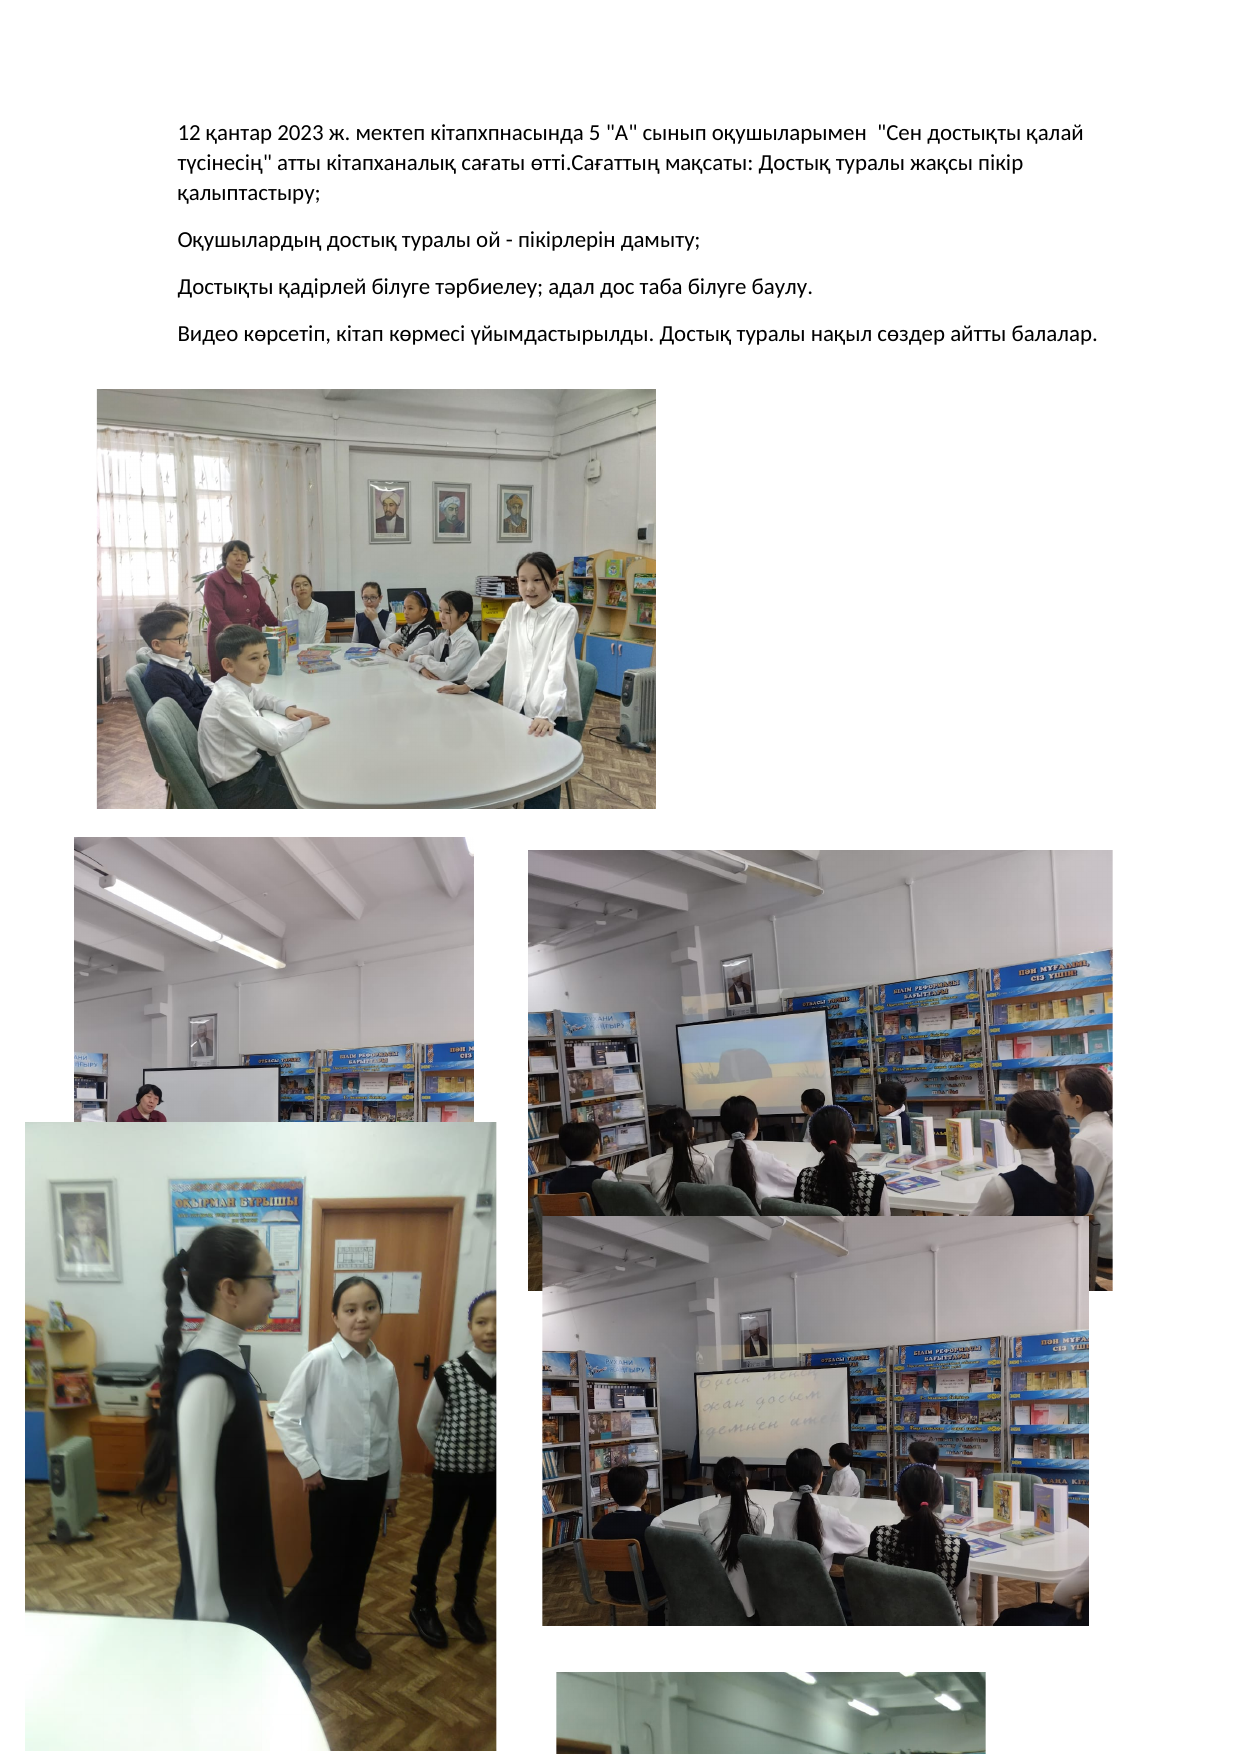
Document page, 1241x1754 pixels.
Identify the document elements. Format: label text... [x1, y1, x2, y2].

picture [556, 1672, 986, 1754]
text Достықты қадірлей білуге тәрбиелеу; адал дос таба білуге баулу. [177, 272, 1152, 300]
text 12 қантар 2023 ж. мектеп кiтапхпнасында 5 "А" сынып оқушыларымен "Сен достықты қалай түсiнесiң" атты кiтапханалық сағаты өттi.Сағаттың мақсаты: Достық туралы жақсы пікір қалыптастыру; [177, 118, 1152, 207]
picture [528, 850, 1113, 1626]
picture [96, 389, 657, 808]
text Видео көрсетiп, кiтап көрмесi үйымдастырылды. Достық туралы нақыл сөздер айтты балалар. [177, 319, 1152, 377]
picture [25, 837, 497, 1751]
text Оқушылардың достық туралы ой - пікірлерін дамыту; [177, 225, 1152, 253]
